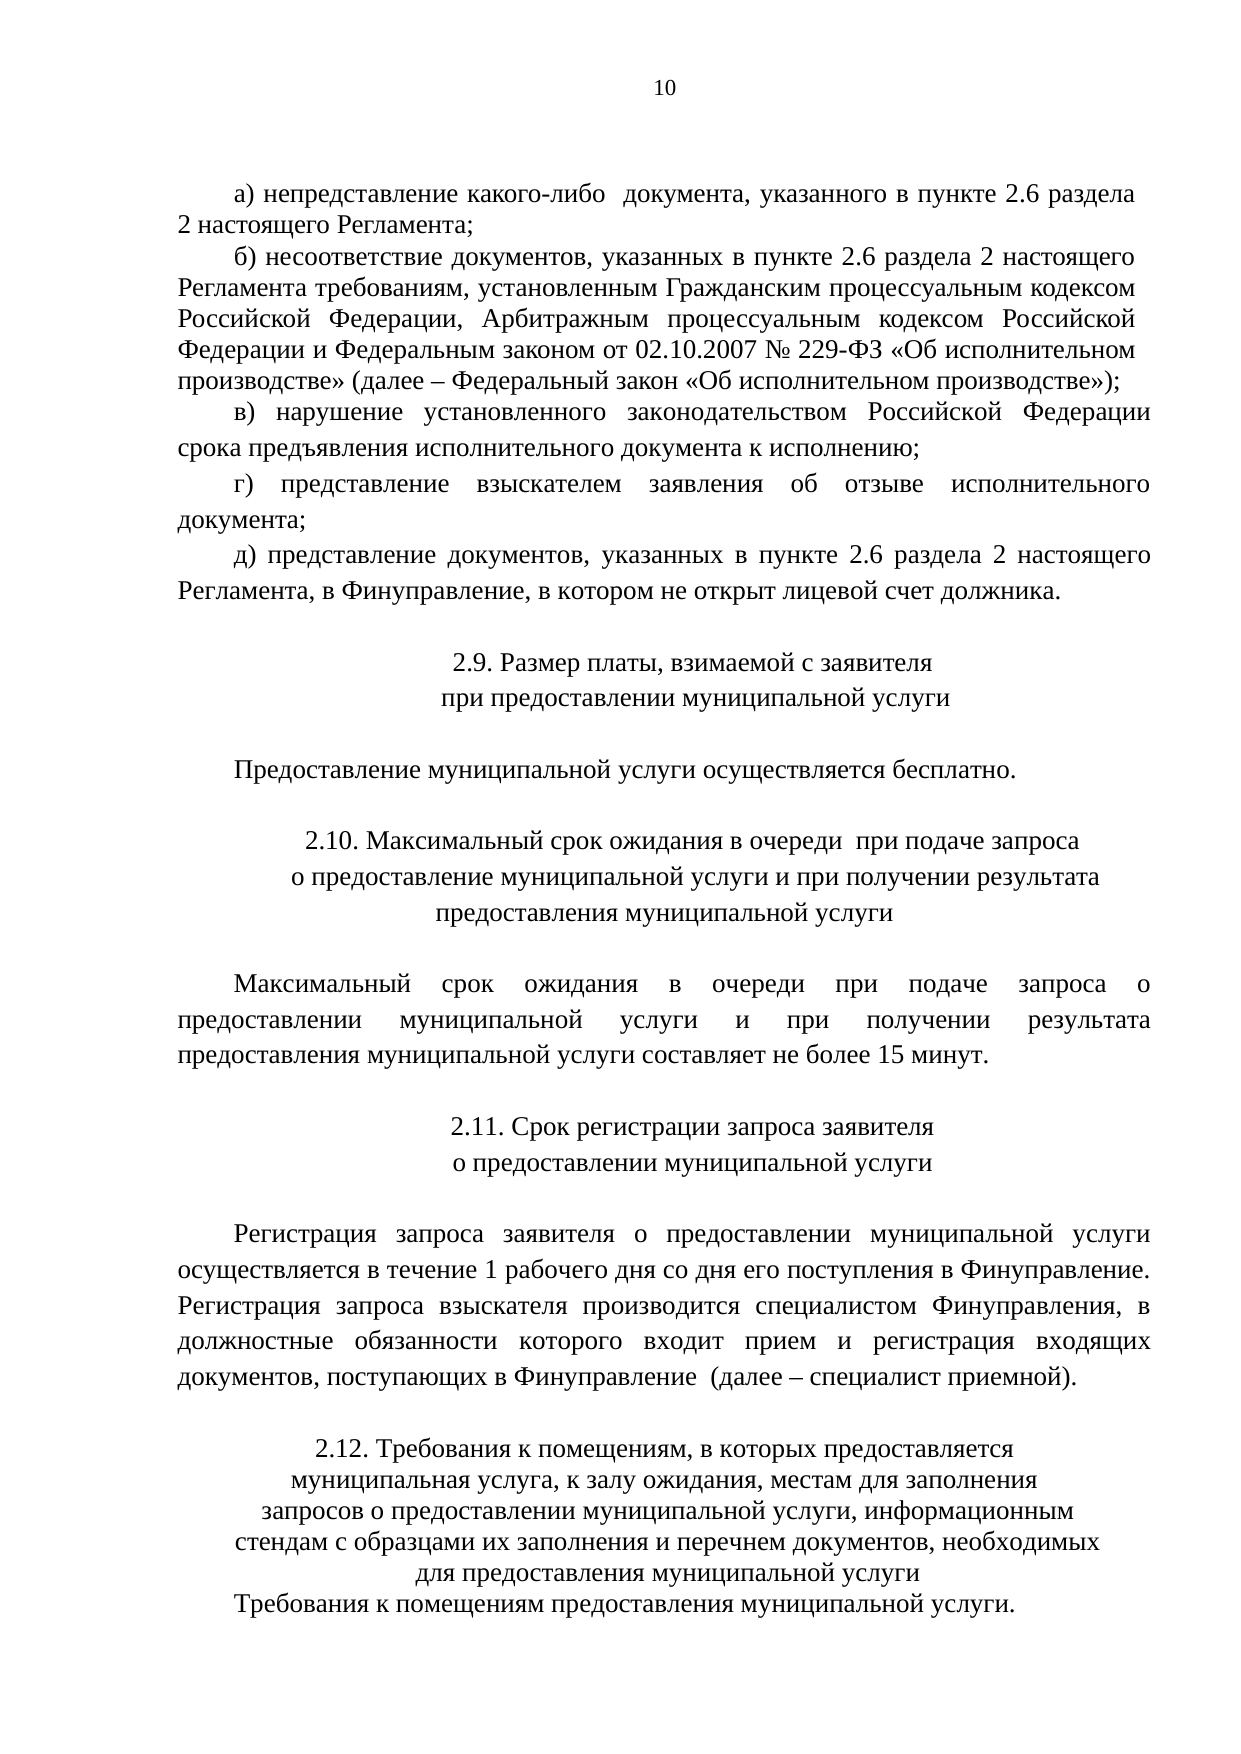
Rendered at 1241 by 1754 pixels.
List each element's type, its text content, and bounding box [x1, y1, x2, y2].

text для предоставления муниципальной услуги [177, 1556, 1152, 1587]
text г) представление взыскателем заявления об отзыве исполнительного документа; [177, 467, 1152, 534]
text 2.11. Срок регистрации запроса заявителя [177, 1110, 1152, 1141]
text о предоставление муниципальной услуги и при получении результата предоставления муниципальной услуги [177, 860, 1152, 927]
text Предоставление муниципальной услуги осуществляется бесплатно. [177, 753, 1152, 784]
text стендам с образцами их заполнения и перечнем документов, необходимых [177, 1525, 1152, 1556]
subtitle б) несоответствие документов, указанных в пункте 2.6 раздела 2 настоящего Регламента требованиям, установленным Гражданским процессуальным кодексом Российской Федерации, Арбитражным процессуальным кодексом Российской Федерации и Федеральным законом от 02.10.2007 № 229-ФЗ «Об исполнительном производстве» (далее – Федеральный закон «Об исполнительном производстве»); [177, 240, 1136, 396]
text 2.9. Размер платы, взимаемой с заявителя [177, 646, 1152, 677]
text д) представление документов, указанных в пункте 2.6 раздела 2 настоящего Регламента, в Финуправление, в котором не открыт лицевой счет должника. [177, 538, 1152, 605]
text о предоставлении муниципальной услуги [177, 1146, 1152, 1177]
text запросов о предоставлении муниципальной услуги, информационным [177, 1494, 1152, 1525]
text при предоставлении муниципальной услуги [177, 681, 1152, 712]
text Максимальный срок ожидания в очереди при подаче запроса о предоставлении муниципальной услуги и при получении результата предоставления муниципальной услуги составляет не более 15 минут. [177, 967, 1152, 1070]
subtitle а) непредставление какого-либо документа, указанного в пункте 2.6 раздела 2 настоящего Регламента; [177, 177, 1136, 240]
text муниципальная услуга, к залу ожидания, местам для заполнения [177, 1463, 1152, 1494]
text в) нарушение установленного законодательством Российской Федерации срока предъявления исполнительного документа к исполнению; [177, 396, 1152, 462]
text Требования к помещениям предоставления муниципальной услуги. [177, 1587, 1152, 1618]
text Регистрация запроса заявителя о предоставлении муниципальной услуги осуществляется в течение 1 рабочего дня со дня его поступления в Финуправление. Регистрация запроса взыскателя производится специалистом Финуправления, в должностные обязанности которого входит прием и регистрация входящих документов, поступающих в Финуправление (далее – специалист приемной). [177, 1217, 1152, 1391]
text 2.12. Требования к помещениям, в которых предоставляется [177, 1432, 1152, 1463]
text 2.10. Максимальный срок ожидания в очереди при подаче запроса [177, 824, 1152, 855]
